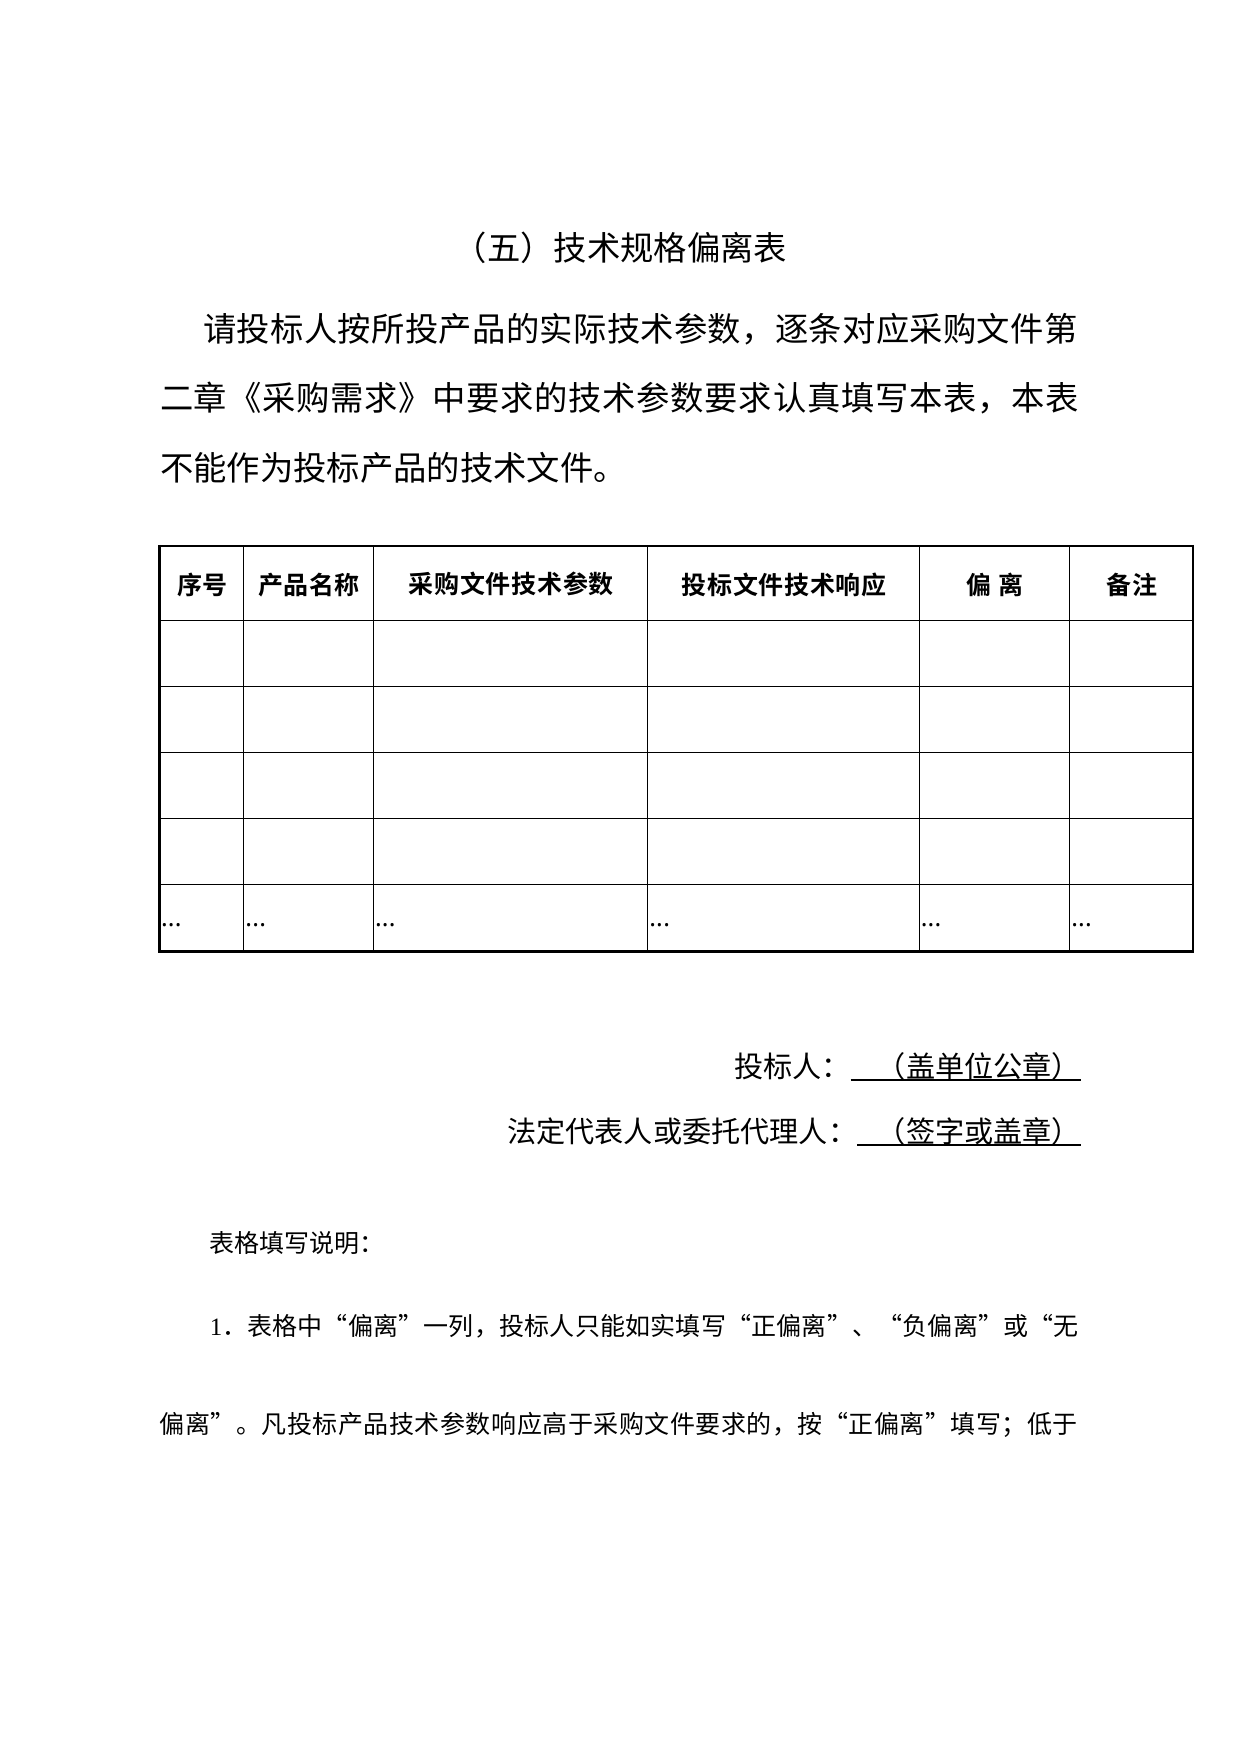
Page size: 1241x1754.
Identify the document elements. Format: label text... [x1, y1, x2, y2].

text 投标人： （盖单位公章） [159, 1032, 1081, 1097]
table_cell ... [648, 885, 919, 950]
table_cell [920, 621, 1069, 686]
table_cell [920, 819, 1069, 884]
list （五）技术规格偏离表 [159, 214, 1081, 279]
table_cell [244, 687, 373, 752]
table_cell [244, 819, 373, 884]
table_cell [920, 687, 1069, 752]
table_cell [648, 753, 919, 818]
table_cell ... [161, 885, 243, 950]
table_cell [920, 753, 1069, 818]
table_cell [648, 621, 919, 686]
table_cell [648, 687, 919, 752]
table_cell [1070, 819, 1192, 884]
table_cell ... [374, 885, 647, 950]
text 表格填写说明： [159, 1209, 1081, 1274]
table_header 采购文件技术参数 [374, 547, 647, 620]
table_cell ... [1070, 885, 1192, 950]
table_cell [374, 819, 647, 884]
table_cell [374, 687, 647, 752]
table_cell [161, 753, 243, 818]
table_cell [161, 819, 243, 884]
table_cell [161, 621, 243, 686]
table_header 序号 [161, 547, 243, 620]
table_header 投标文件技术响应 [648, 547, 919, 620]
table_cell ... [920, 885, 1069, 950]
table_cell [1070, 621, 1192, 686]
table_header 备注 [1070, 547, 1192, 620]
text 请投标人按所投产品的实际技术参数，逐条对应采购文件第二章《采购需求》中要求的技术参数要求认真填写本表，本表不能作为投标产品的技术文件。 [160, 294, 1078, 498]
table_cell [648, 819, 919, 884]
table_cell ... [244, 885, 373, 950]
table_cell [374, 621, 647, 686]
table_cell [244, 753, 373, 818]
table_cell [161, 687, 243, 752]
table_cell [374, 753, 647, 818]
table_header 产品名称 [244, 547, 373, 620]
table_cell [1070, 753, 1192, 818]
table_cell [1070, 687, 1192, 752]
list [159, 1292, 1081, 1455]
table_cell [244, 621, 373, 686]
text 法定代表人或委托代理人： （签字或盖章） [159, 1097, 1081, 1162]
table_header 偏 离 [920, 547, 1069, 620]
